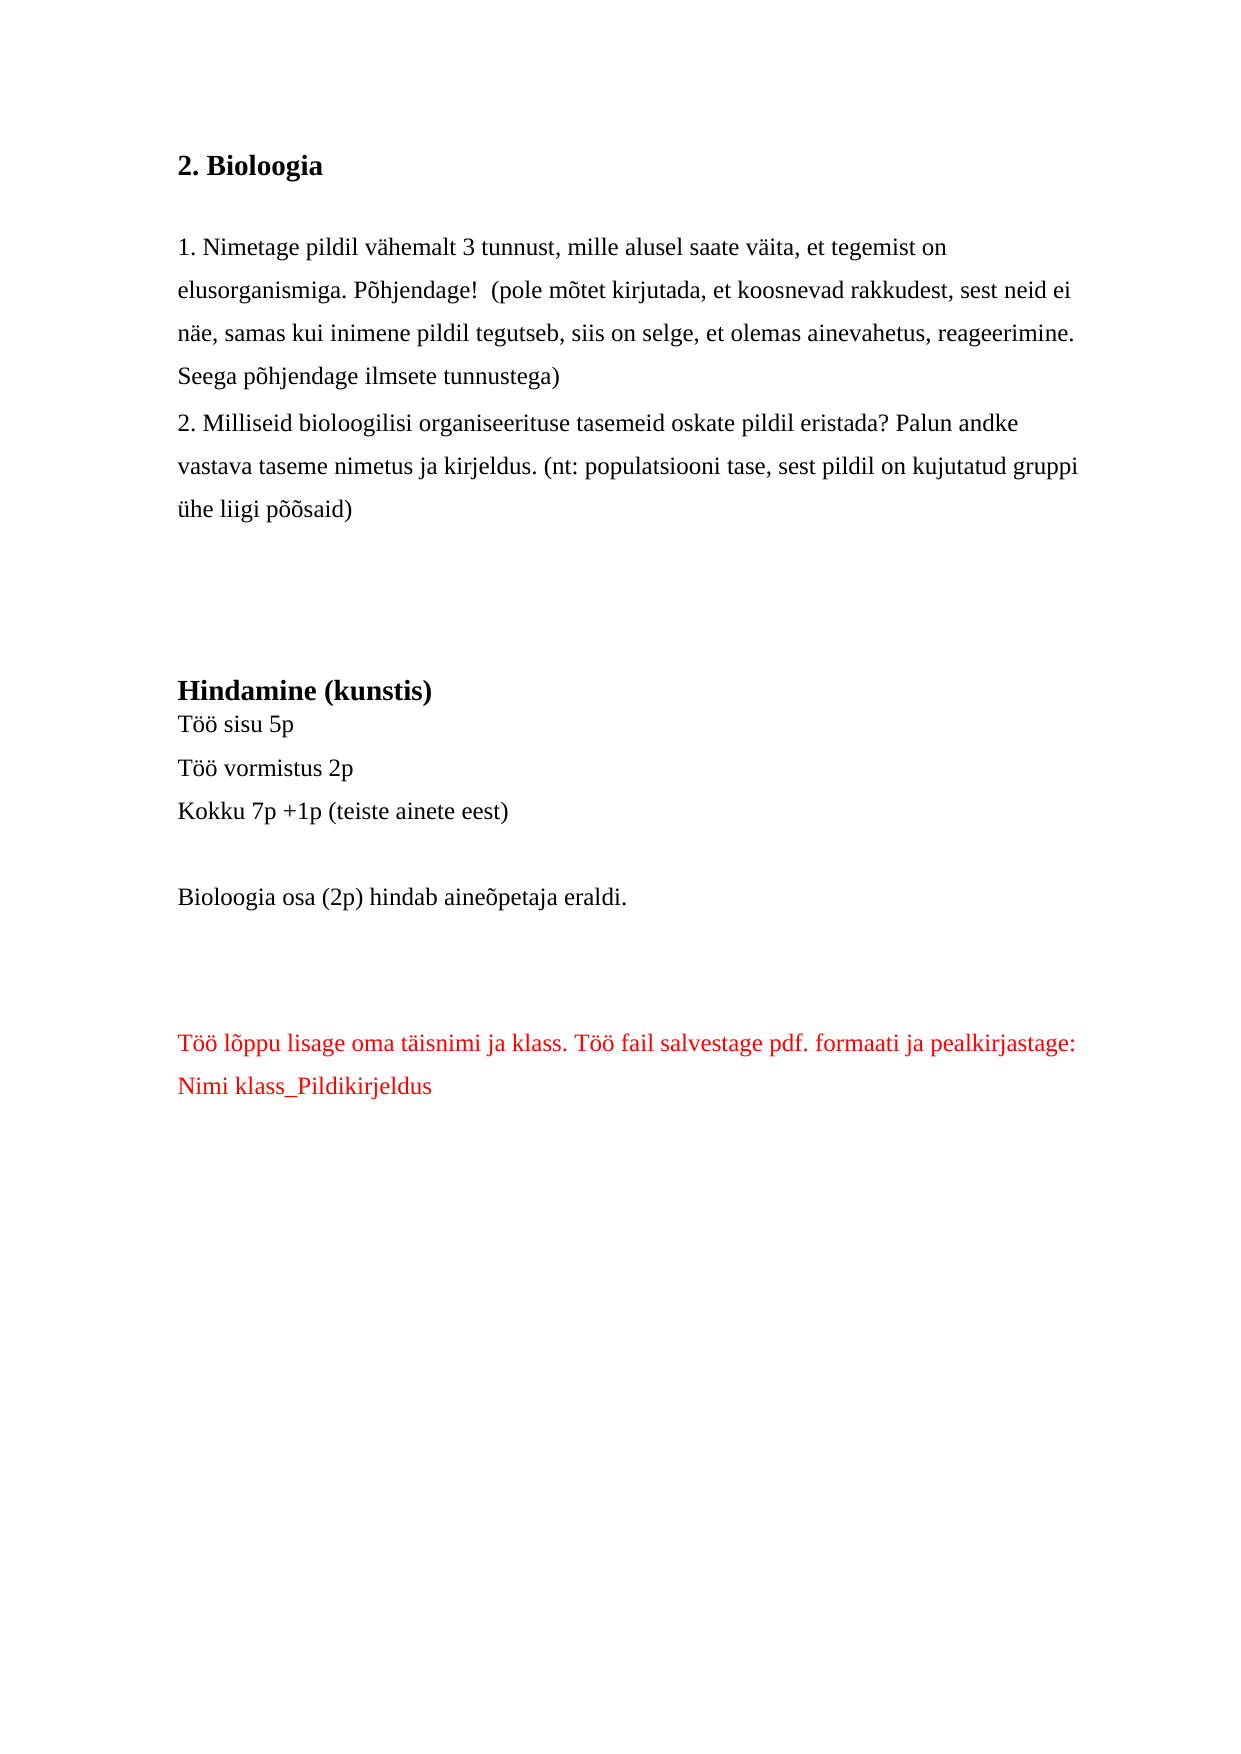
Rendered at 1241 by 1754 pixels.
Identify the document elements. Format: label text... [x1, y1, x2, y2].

text Töö vormistus 2p [177, 753, 1092, 781]
subtitle 2. Bioloogia [177, 148, 1092, 181]
text Bioloogia osa (2p) hindab aineõpetaja eraldi. [177, 882, 1092, 911]
subtitle Hindamine (kunstis) [177, 673, 1092, 707]
text Töö sisu 5p [177, 709, 1092, 738]
text Töö lõppu lisage oma täisnimi ja klass. Töö fail salvestage pdf. formaati ja pealkirjastage: Nimi klass_Pildikirjeldus [177, 1028, 1092, 1100]
text Kokku 7p +1p (teiste ainete eest) [177, 796, 1092, 824]
subtitle 2. Milliseid bioloogilisi organiseerituse tasemeid oskate pildil eristada? Palun andke vastava taseme nimetus ja kirjeldus. (nt: populatsiooni tase, sest pildil on kujutatud gruppi ühe liigi põõsaid) [177, 408, 1092, 523]
subtitle 1. Nimetage pildil vähemalt 3 tunnust, mille alusel saate väita, et tegemist on elusorganismiga. Põhjendage! (pole mõtet kirjutada, et koosnevad rakkudest, sest neid ei näe, samas kui inimene pildil tegutseb, siis on selge, et olemas ainevahetus, reageerimine. Seega põhjendage ilmsete tunnustega) [177, 232, 1092, 390]
